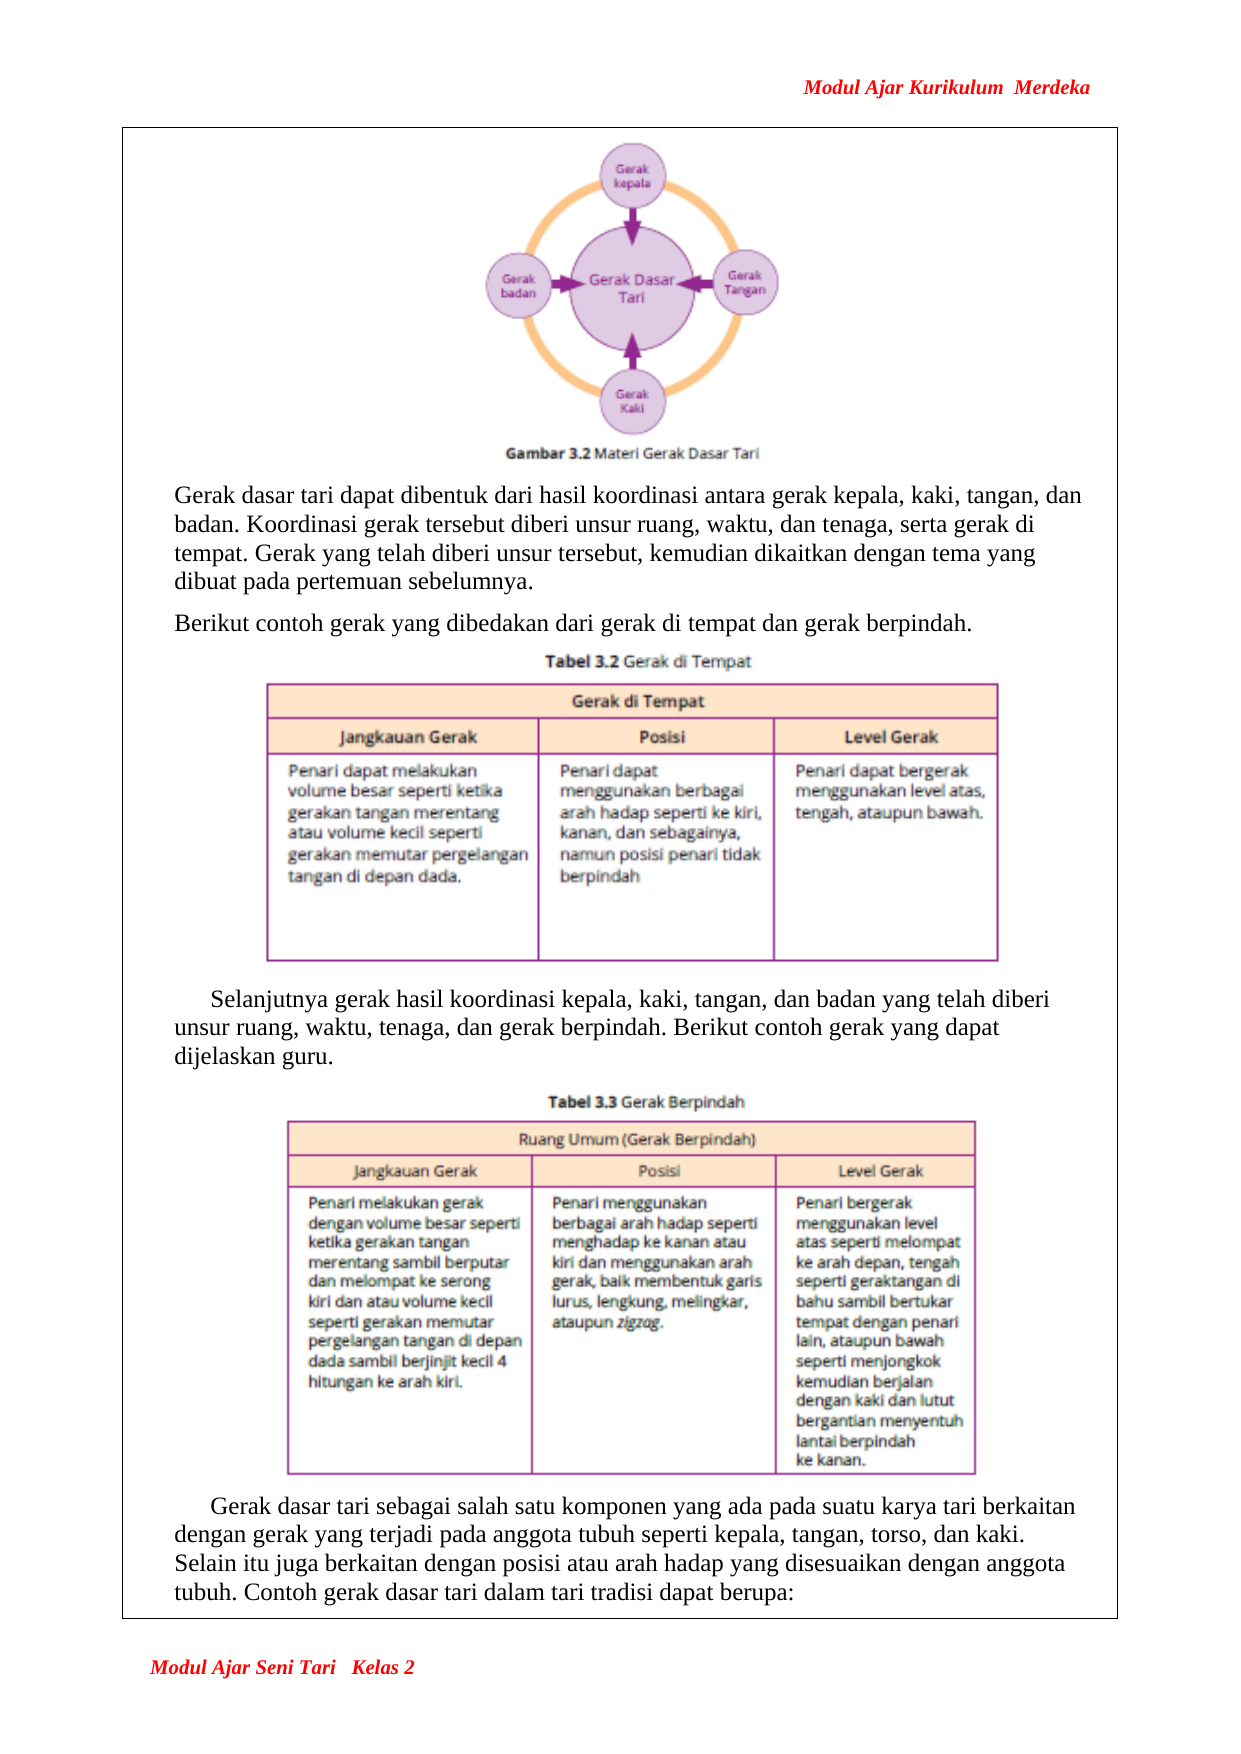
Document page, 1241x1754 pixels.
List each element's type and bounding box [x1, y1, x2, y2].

picture [282, 1082, 982, 1479]
picture [477, 140, 786, 468]
table_cell [123, 128, 1117, 1618]
picture [259, 648, 1005, 972]
